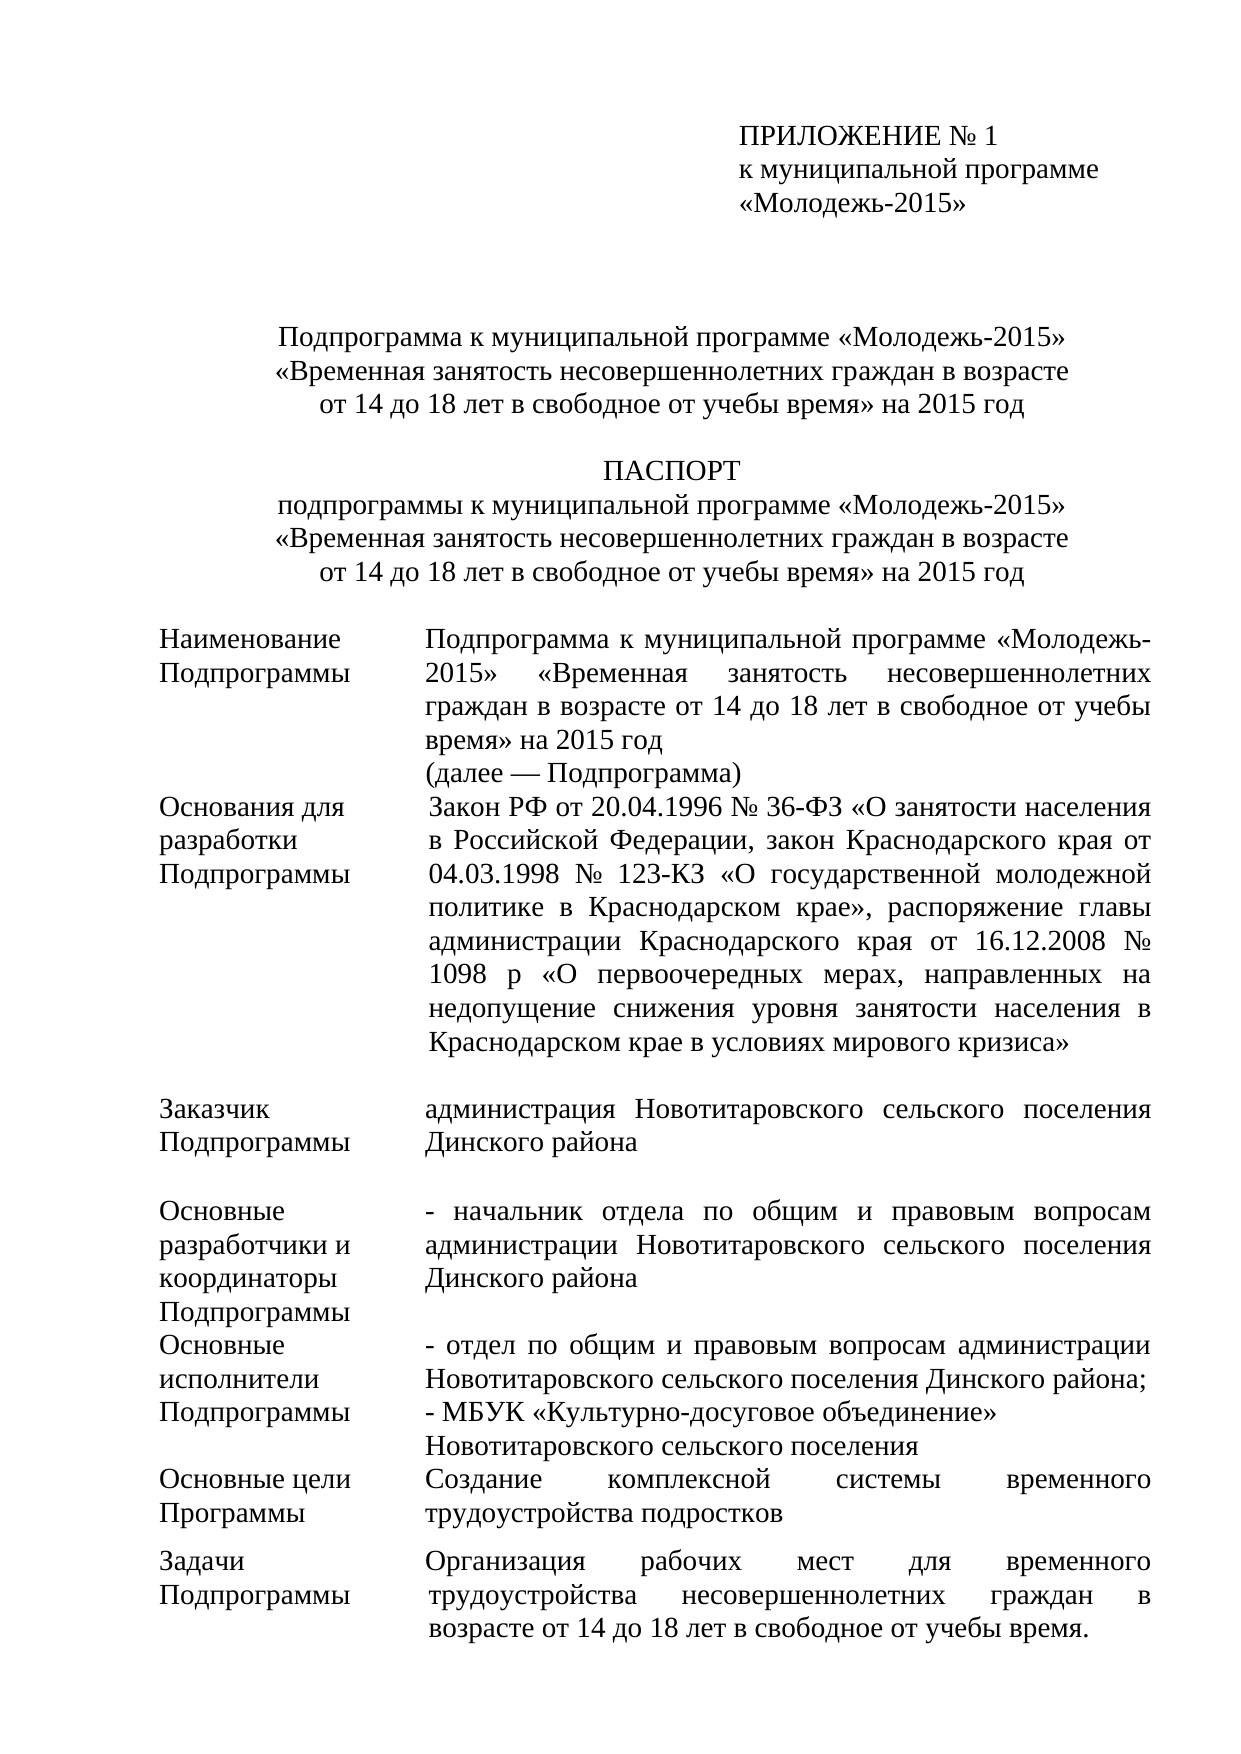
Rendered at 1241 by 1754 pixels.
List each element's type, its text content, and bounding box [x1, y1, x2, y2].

text от 14 до 18 лет в свободное от учебы время» на 2015 год [162, 386, 1181, 420]
table_cell Создание комплексной системы временного трудоустройства подростков [414, 1462, 1163, 1543]
text к муниципальной программе [738, 152, 1181, 185]
text «Временная занятость несовершеннолетних граждан в возрасте [162, 353, 1181, 386]
table_cell Задачи Подпрограммы [148, 1543, 413, 1676]
table_cell Основания для разработки Подпрограммы [148, 789, 413, 1091]
table_cell Основные цели Программы [148, 1462, 413, 1543]
table_cell Закон РФ от 20.04.1996 № 36-ФЗ «О занятости населения в Российской Федерации, закон Краснодарского края от 04.03.1998 № 123-КЗ «О государственной молодежной политике в Краснодарском крае», распоряжение главы администрации Краснодарского края от 16.12.2008 № 1098 р «О первоочередных мерах, направленных на недопущение снижения уровня занятости населения в Краснодарском крае в условиях мирового кризиса» [414, 789, 1163, 1091]
subtitle подпрограммы к муниципальной программе «Молодежь-2015» [162, 487, 1181, 521]
table_cell Заказчик Подпрограммы [148, 1091, 413, 1193]
text Подпрограмма к муниципальной программе «Молодежь-2015» [162, 319, 1181, 353]
table_cell Основные разработчики и координаторы Подпрограммы [148, 1193, 413, 1327]
text «Молодежь-2015» [738, 185, 1181, 219]
table_header Подпрограмма к муниципальной программе «Молодежь-2015» «Временная занятость несовершеннолетних граждан в возрасте от 14 до 18 лет в свободное от учебы время» на 2015 год (далее — Подпрограмма) [414, 621, 1163, 789]
text от 14 до 18 лет в свободное от учебы время» на 2015 год [162, 554, 1181, 588]
table_cell администрация Новотитаровского сельского поселения Динского района [414, 1091, 1163, 1193]
table_cell - отдел по общим и правовым вопросам администрации Новотитаровского сельского поселения Динского района; - МБУК «Культурно-досуговое объединение» Новотитаровского сельского поселения [414, 1328, 1163, 1462]
table_header Наименование Подпрограммы [148, 621, 413, 789]
text «Временная занятость несовершеннолетних граждан в возрасте [162, 521, 1181, 554]
table_cell - начальник отдела по общим и правовым вопросам администрации Новотитаровского сельского поселения Динского района [414, 1193, 1163, 1327]
table_cell Основные исполнители Подпрограммы [148, 1328, 413, 1462]
text Приложение № 1 [738, 118, 1181, 152]
text ПАСПОРТ [162, 453, 1181, 487]
table_cell Организация рабочих мест для временного трудоустройства несовершеннолетних граждан в возрасте от 14 до 18 лет в свободное от учебы время. [414, 1543, 1163, 1676]
